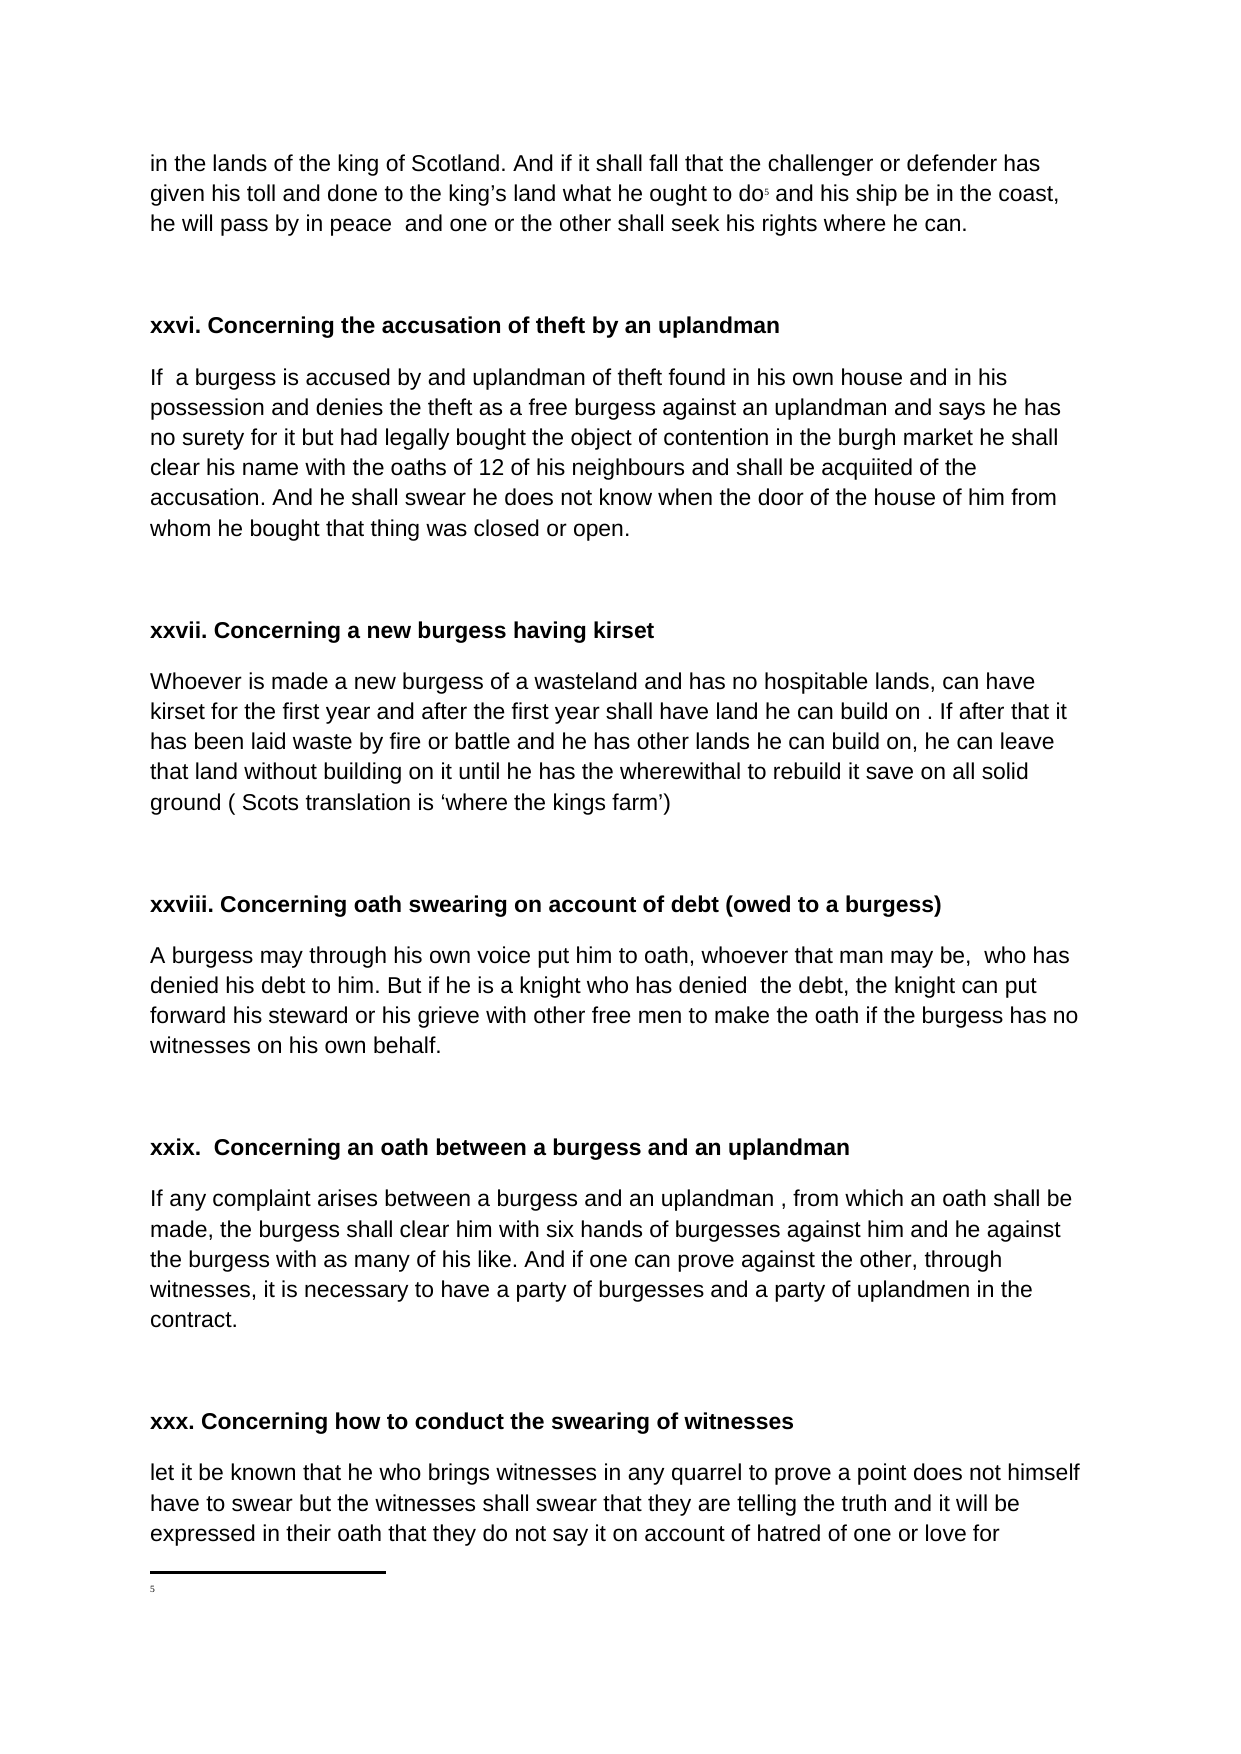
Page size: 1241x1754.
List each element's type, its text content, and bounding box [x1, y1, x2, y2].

text xxvii. Concerning a new burgess having kirset [150, 617, 1090, 643]
text xxvi. Concerning the accusation of theft by an uplandman [150, 312, 1090, 339]
text A burgess may through his own voice put him to oath, whoever that man may be, who has denied his debt to him. But if he is a knight who has denied the debt, the knight can put forward his steward or his grieve with other free men to make the oath if the burgess has no witnesses on his own behalf. [150, 942, 1090, 1059]
text xxx. Concerning how to conduct the swearing of witnesses [150, 1408, 1090, 1435]
text xxviii. Concerning oath swearing on account of debt (owed to a burgess) [150, 891, 1090, 917]
text If any complaint arises between a burgess and an uplandman , from which an oath shall be made, the burgess shall clear him with six hands of burgesses against him and he against the burgess with as many of his like. And if one can prove against the other, through witnesses, it is necessary to have a party of burgesses and a party of uplandmen in the contract. [150, 1185, 1090, 1333]
text If a burgess is accused by and uplandman of theft found in his own house and in his possession and denies the theft as a free burgess against an uplandman and says he has no surety for it but had legally bought the object of contention in the burgh market he shall clear his name with the oaths of 12 of his neighbours and shall be acquiited of the accusation. And he shall swear he does not know when the door of the house of him from whom he bought that thing was closed or open. [150, 363, 1090, 541]
text Whoever is made a new burgess of a wasteland and has no hospitable lands, can have kirset for the first year and after the first year shall have land he can build on . If after that it has been laid waste by fire or battle and he has other lands he can build on, he can leave that land without building on it until he has the wherewithal to rebuild it save on all solid ground ( Scots translation is ‘where the kings farm’) [150, 668, 1090, 815]
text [150, 150, 1090, 237]
text xxix. Concerning an oath between a burgess and an uplandman [150, 1134, 1090, 1161]
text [150, 1459, 1090, 1546]
